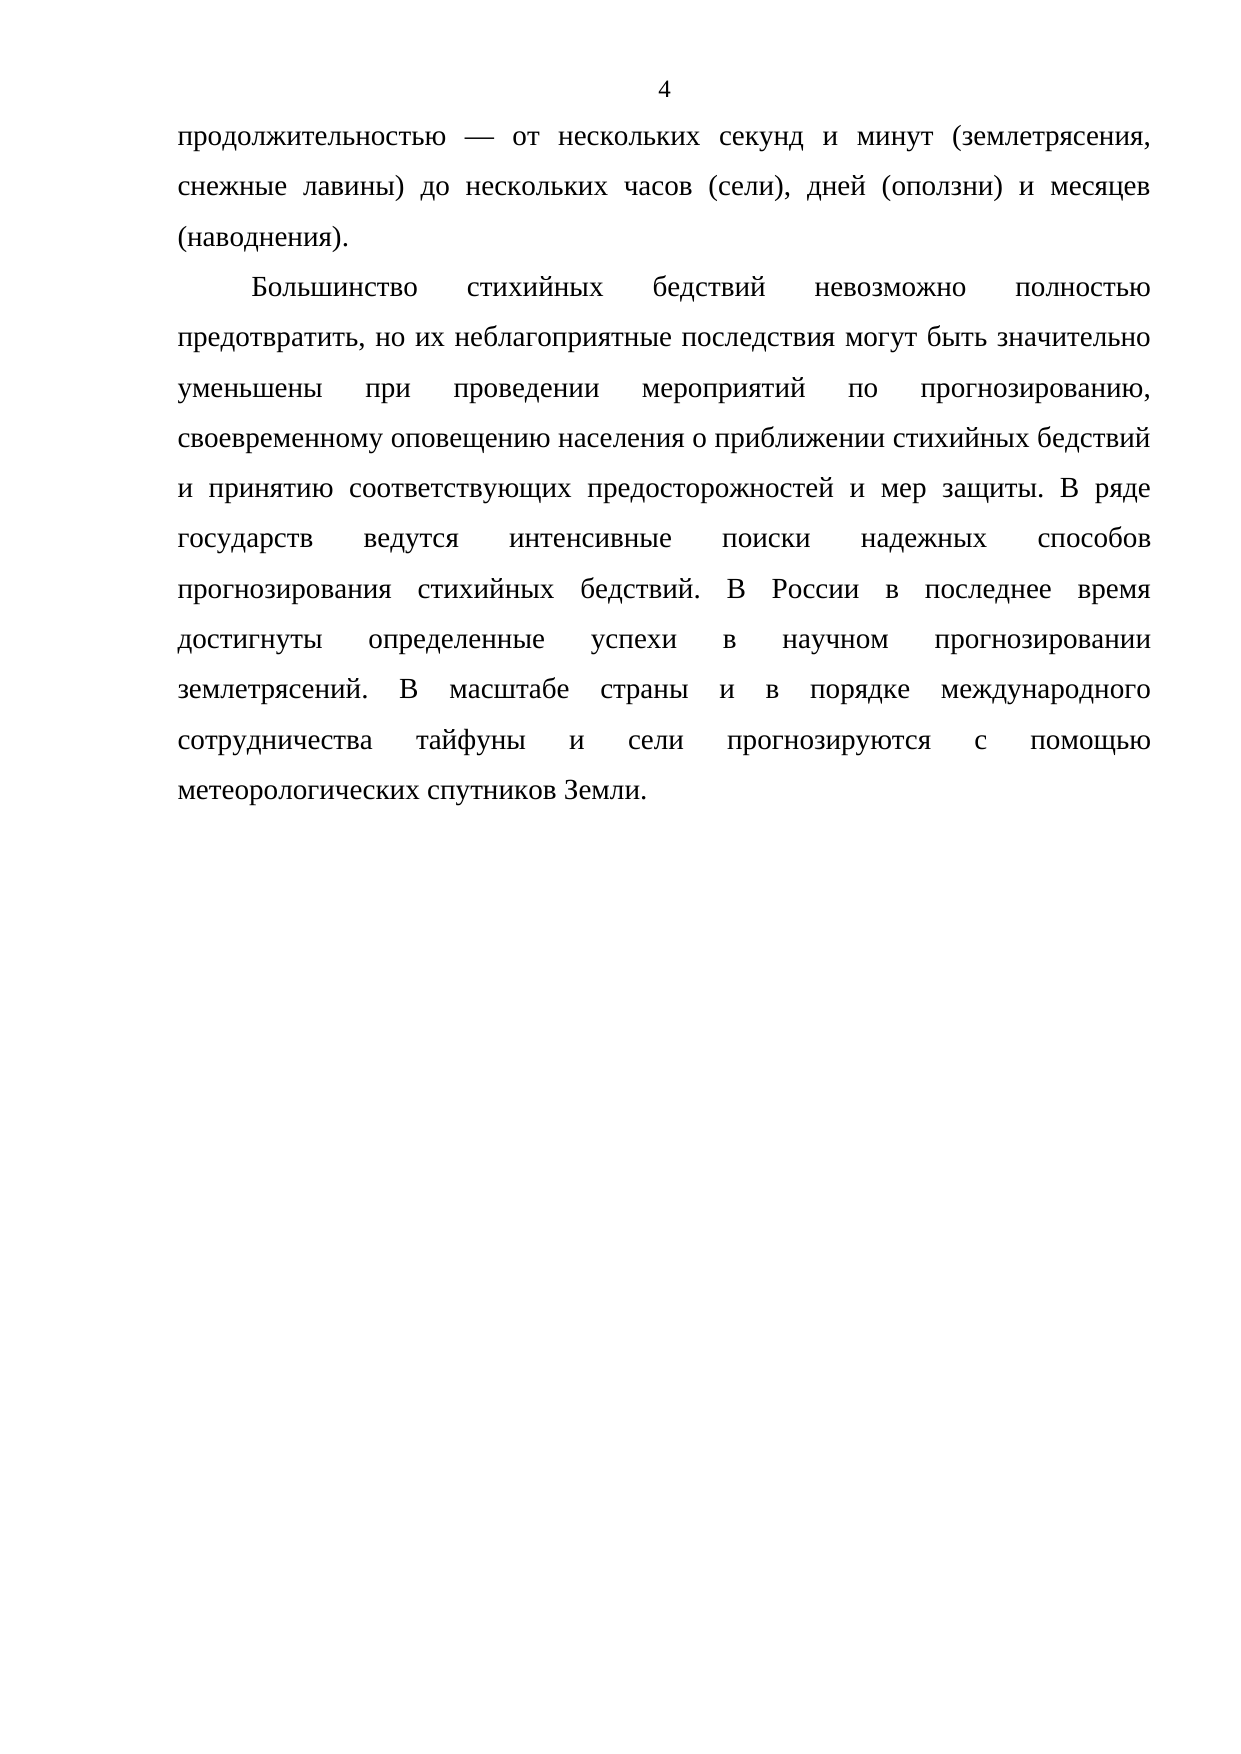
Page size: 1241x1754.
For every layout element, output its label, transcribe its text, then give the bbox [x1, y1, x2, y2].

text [177, 118, 1152, 252]
text Большинство стихийных бедствий невозможно полностью предотвратить, но их неблагоприятные последствия могут быть значительно уменьшены при проведении мероприятий по прогнозированию, своевременному оповещению населения о приближении стихийных бедствий и принятию соответствующих предосторожностей и мер защиты. В ряде государств ведутся интенсивные поиски надежных способов прогнозирования стихийных бедствий. В России в последнее время достигнуты определенные успехи в научном прогнозировании землетрясений. В масштабе страны и в порядке международного сотрудничества тайфуны и сели прогнозируются с помощью метеорологических спутников Земли. [177, 269, 1152, 806]
